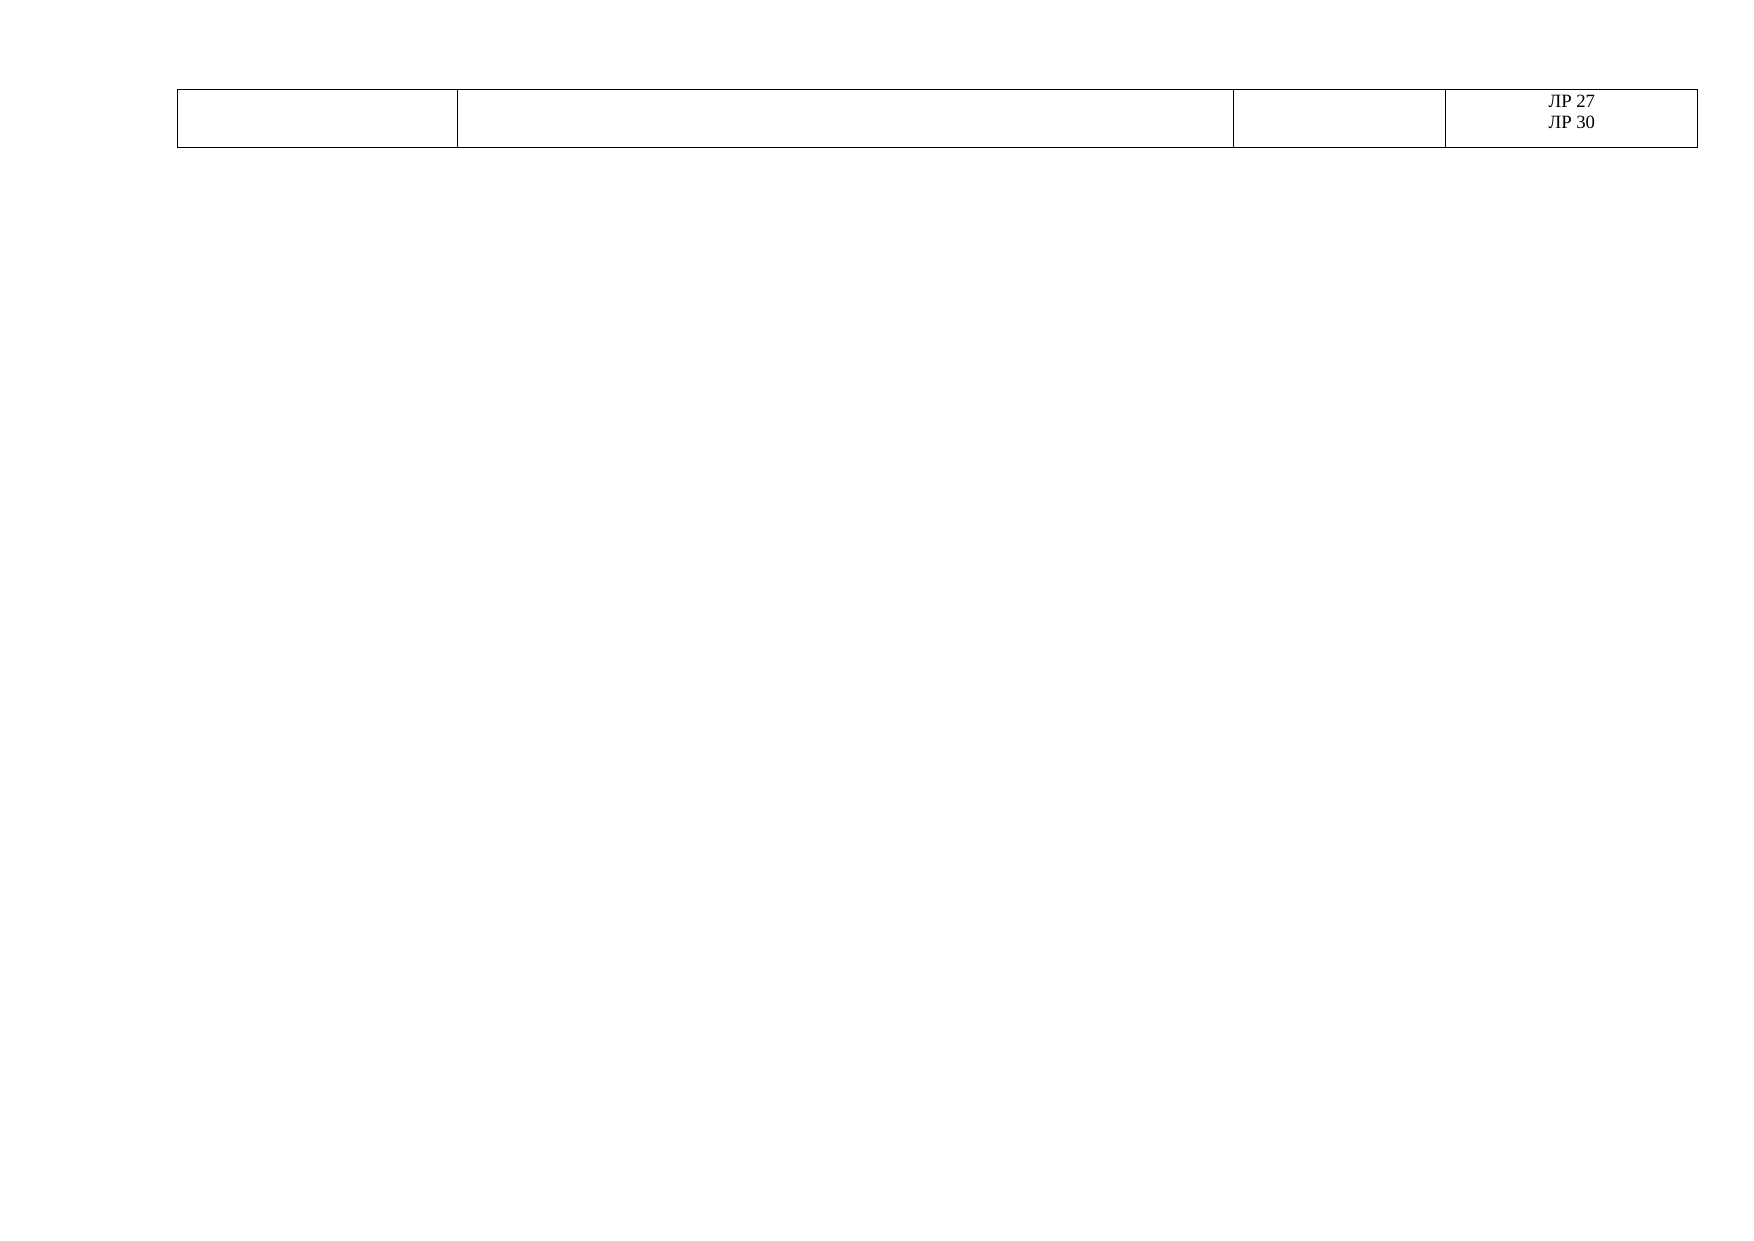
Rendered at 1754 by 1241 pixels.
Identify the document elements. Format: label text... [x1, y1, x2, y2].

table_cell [458, 90, 1233, 147]
table_cell 2 [1234, 90, 1445, 147]
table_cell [1446, 90, 1697, 147]
